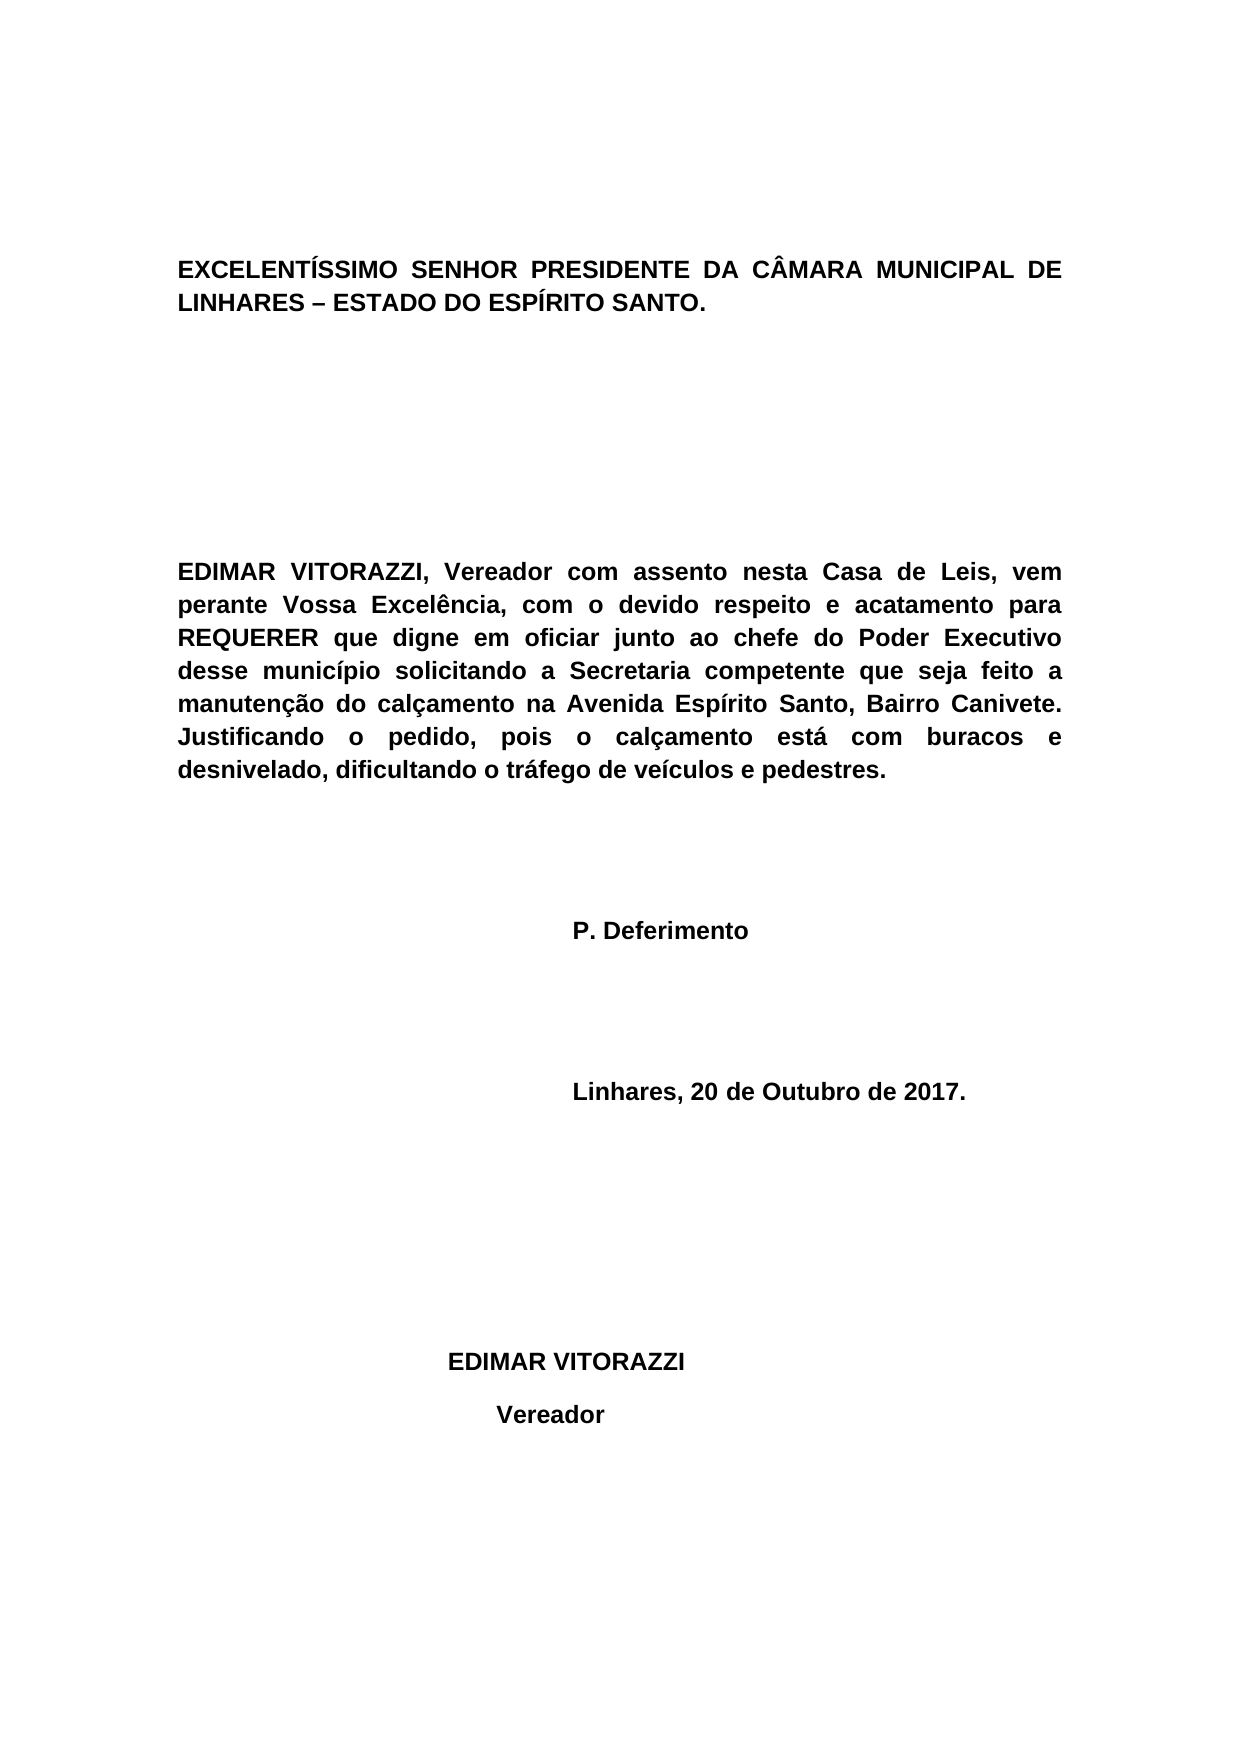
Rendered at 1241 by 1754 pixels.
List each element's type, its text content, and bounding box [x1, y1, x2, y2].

text EDIMAR VITORAZZI, Vereador com assento nesta Casa de Leis, vem perante Vossa Excelência, com o devido respeito e acatamento para REQUERER que digne em oficiar junto ao chefe do Poder Executivo desse município solicitando a Secretaria competente que seja feito a manutenção do calçamento na Avenida Espírito Santo, Bairro Canivete. Justificando o pedido, pois o calçamento está com buracos e desnivelado, dificultando o tráfego de veículos e pedestres. [177, 557, 1063, 784]
text Linhares, 20 de Outubro de 2017. [177, 1077, 1063, 1106]
text EXCELENTÍSSIMO SENHOR PRESIDENTE DA CÂMARA MUNICIPAL DE LINHARES – ESTADO DO ESPÍRITO SANTO. [177, 255, 1063, 317]
text EDIMAR VITORAZZI [177, 1347, 1063, 1375]
text Vereador [177, 1400, 1063, 1429]
text P. Deferimento [177, 916, 1063, 944]
